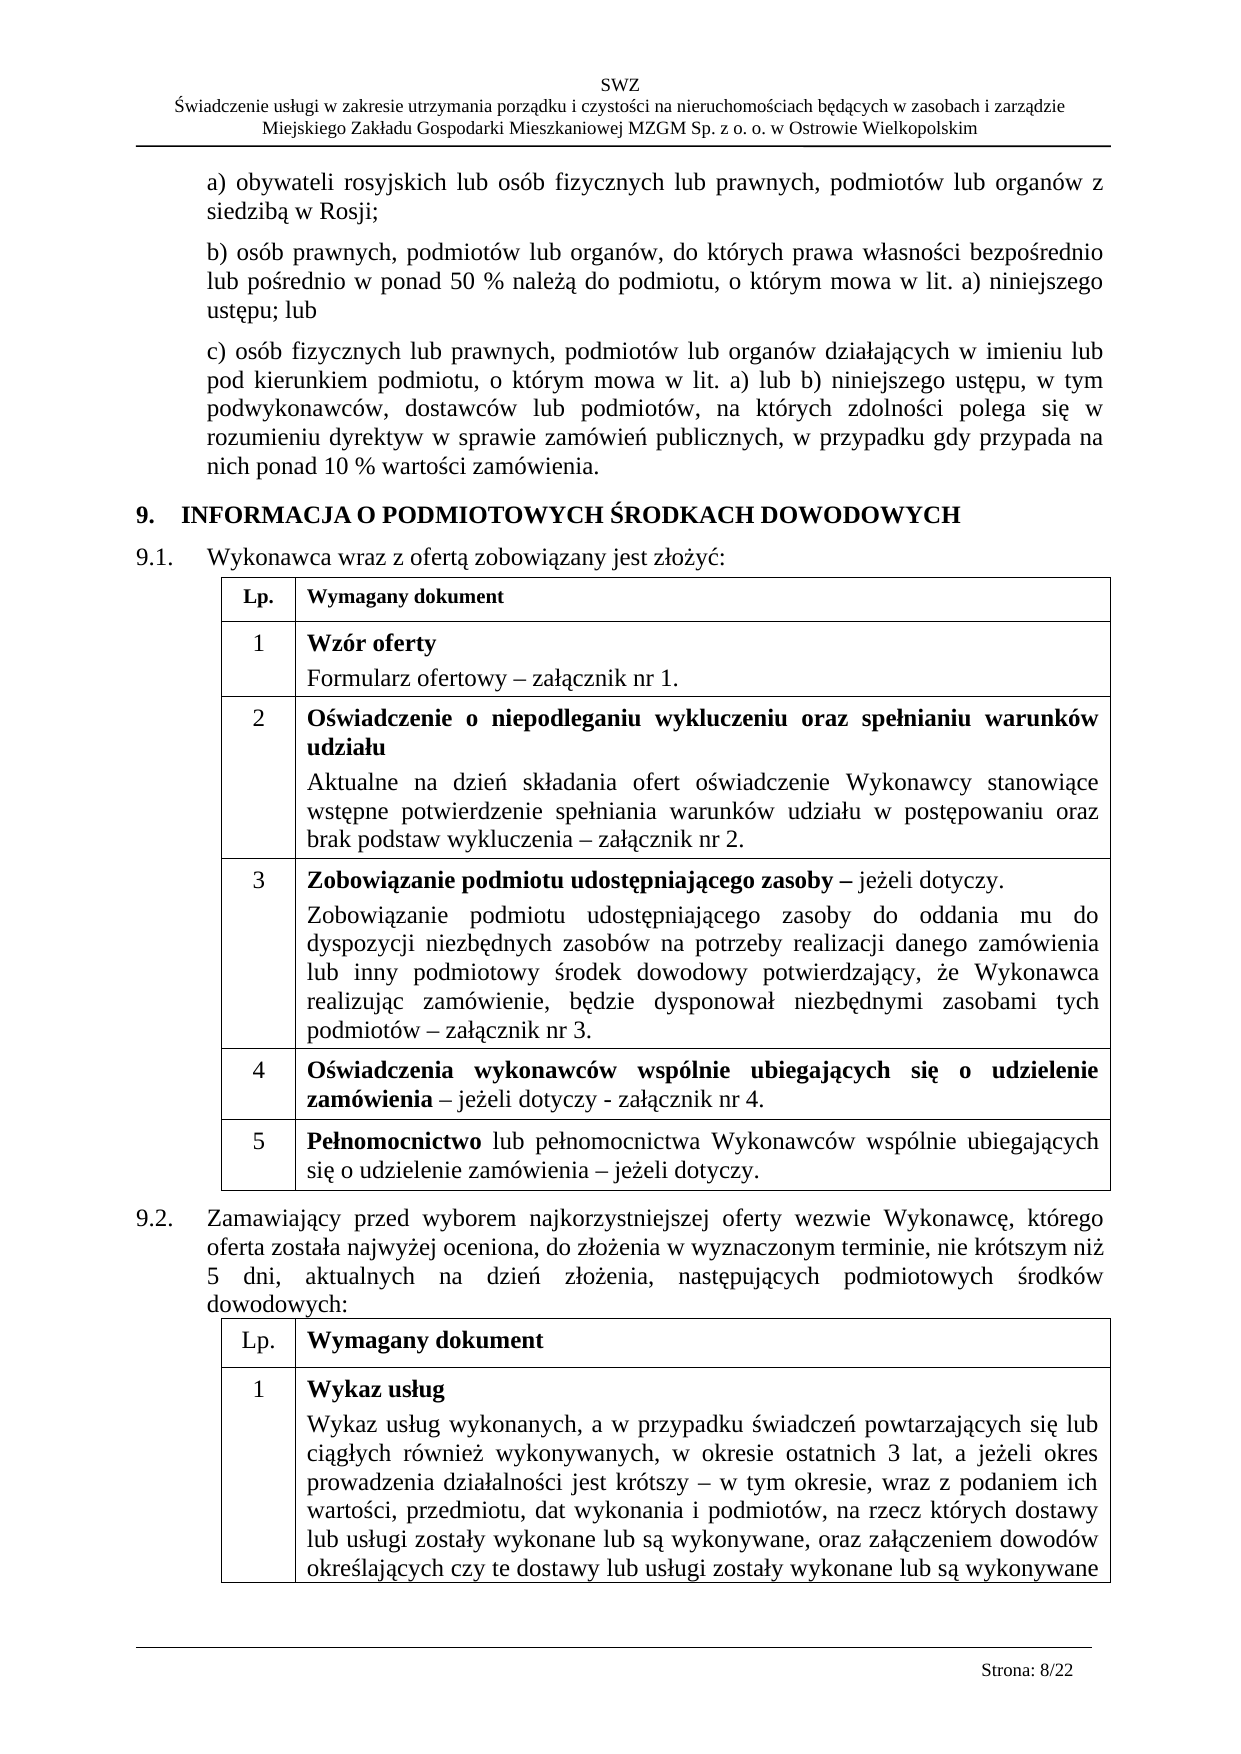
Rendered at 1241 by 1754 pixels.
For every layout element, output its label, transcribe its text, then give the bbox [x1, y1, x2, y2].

table_header Wymagany dokument [296, 578, 1110, 621]
table_cell 4 [222, 1049, 295, 1119]
table_cell 2 [222, 697, 295, 857]
table_header Lp. [222, 1319, 295, 1367]
table_header Lp. [222, 578, 295, 621]
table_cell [296, 1368, 1110, 1582]
subtitle a) obywateli rosyjskich lub osób fizycznych lub prawnych, podmiotów lub organów z siedzibą w Rosji; [207, 167, 1104, 225]
table_cell 3 [222, 859, 295, 1048]
table_cell Zobowiązanie podmiotu udostępniającego zasoby – jeżeli dotyczy. Zobowiązanie podmiotu udostępniającego zasoby do oddania mu do dyspozycji niezbędnych zasobów na potrzeby realizacji danego zamówienia lub inny podmiotowy środek dowodowy potwierdzający, że Wykonawca realizując zamówienie, będzie dysponował niezbędnymi zasobami tych podmiotów – załącznik nr 3. [296, 859, 1110, 1048]
table_cell Oświadczenia wykonawców wspólnie ubiegających się o udzielenie zamówienia – jeżeli dotyczy - załącznik nr 4. [296, 1049, 1110, 1119]
subtitle Zamawiający przed wyborem najkorzystniejszej oferty wezwie Wykonawcę, którego oferta została najwyżej oceniona, do złożenia w wyznaczonym terminie, nie krótszym niż 5 dni, aktualnych na dzień złożenia, następujących podmiotowych środków dowodowych: [136, 1203, 1104, 1318]
table_cell 1 [222, 622, 295, 696]
table_header Wymagany dokument [296, 1319, 1110, 1367]
subtitle Wykonawca wraz z ofertą zobowiązany jest złożyć: [136, 542, 1104, 571]
table_cell Wzór oferty Formularz ofertowy – załącznik nr 1. [296, 622, 1110, 696]
subtitle informacja o podmiotowych środkach dowodowych [136, 501, 1104, 529]
subtitle b) osób prawnych, podmiotów lub organów, do których prawa własności bezpośrednio lub pośrednio w ponad 50 % należą do podmiotu, o którym mowa w lit. a) niniejszego ustępu; lub [207, 237, 1104, 323]
table_cell 5 [222, 1120, 295, 1190]
table_cell Oświadczenie o niepodleganiu wykluczeniu oraz spełnianiu warunków udziału Aktualne na dzień składania ofert oświadczenie Wykonawcy stanowiące wstępne potwierdzenie spełniania warunków udziału w postępowaniu oraz brak podstaw wykluczenia – załącznik nr 2. [296, 697, 1110, 857]
subtitle c) osób fizycznych lub prawnych, podmiotów lub organów działających w imieniu lub pod kierunkiem podmiotu, o którym mowa w lit. a) lub b) niniejszego ustępu, w tym podwykonawców, dostawców lub podmiotów, na których zdolności polega się w rozumieniu dyrektyw w sprawie zamówień publicznych, w przypadku gdy przypada na nich ponad 10 % wartości zamówienia. [207, 336, 1104, 480]
table_cell Pełnomocnictwo lub pełnomocnictwa Wykonawców wspólnie ubiegających się o udzielenie zamówienia – jeżeli dotyczy. [296, 1120, 1110, 1190]
table_cell 1 [222, 1368, 295, 1582]
